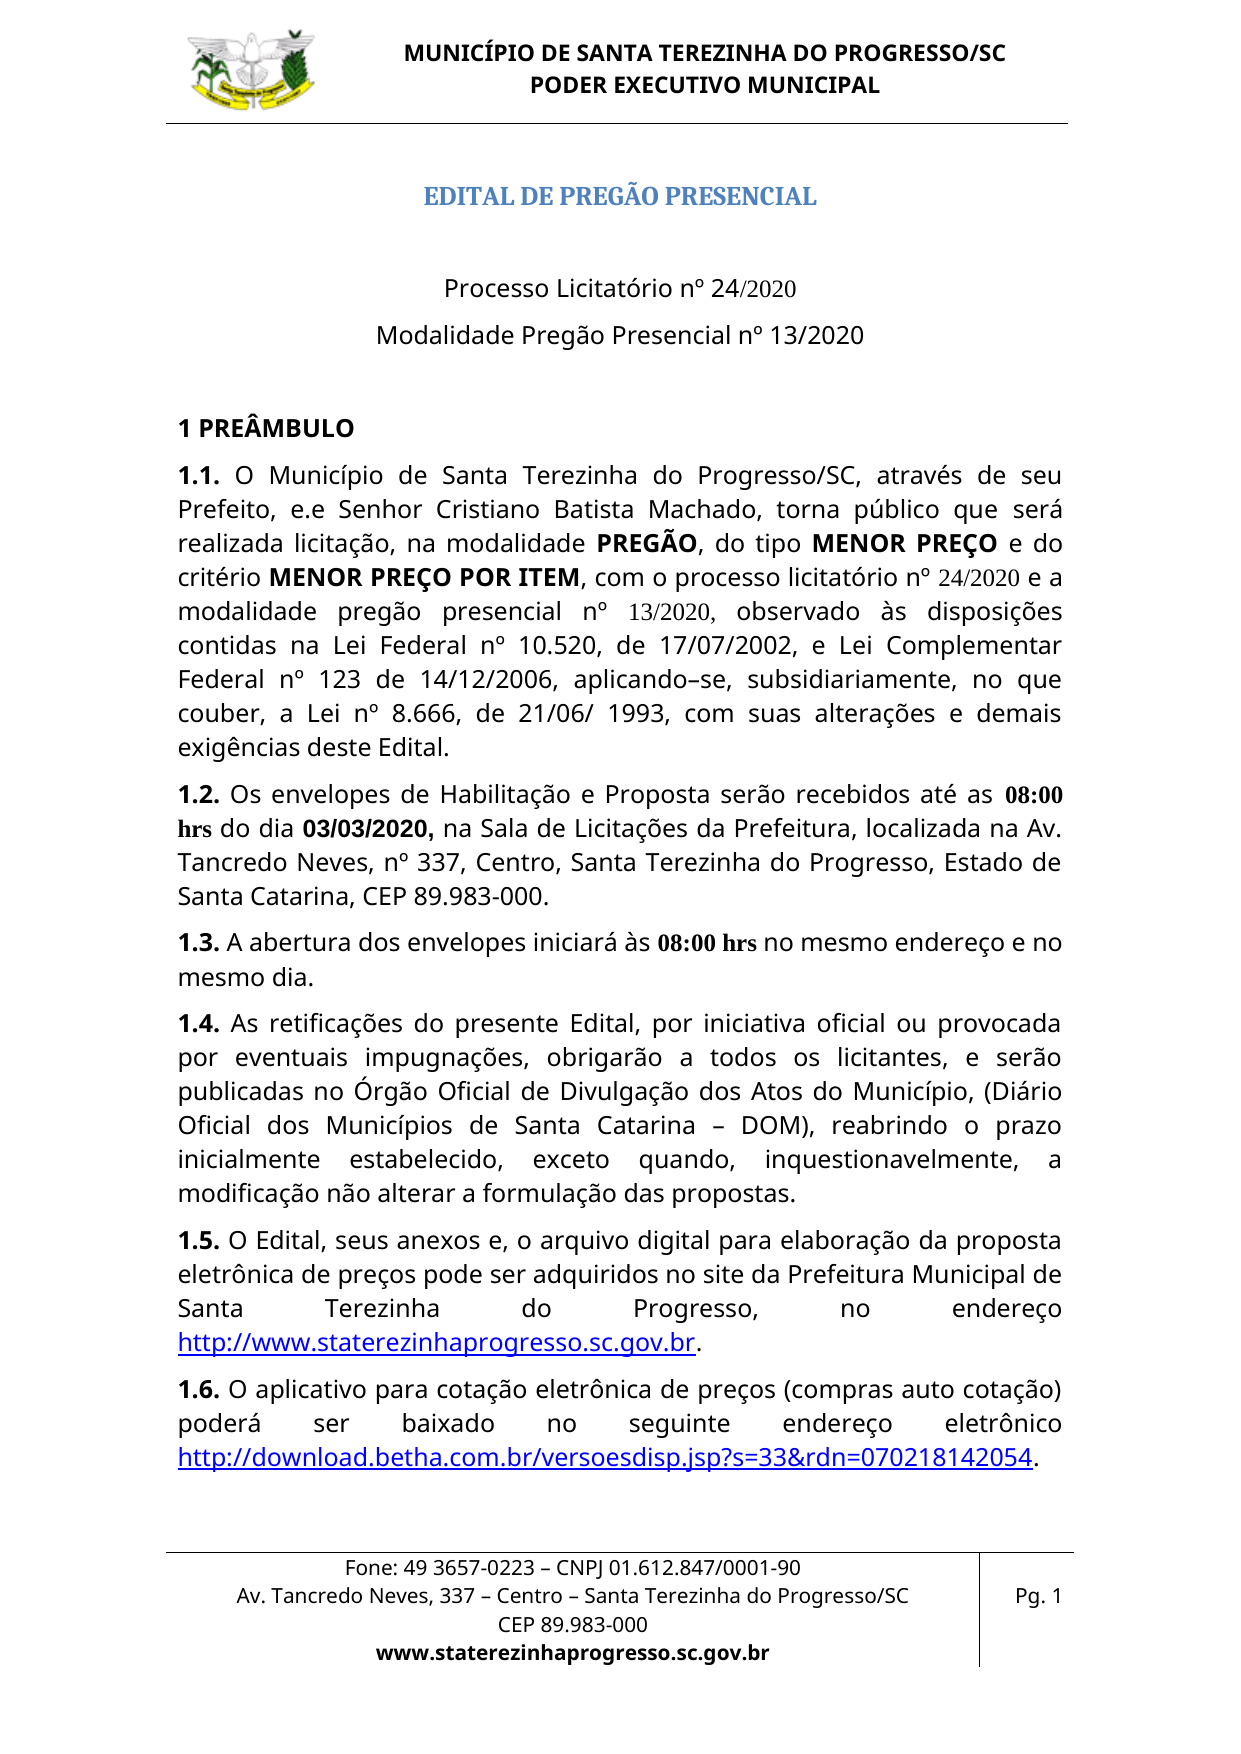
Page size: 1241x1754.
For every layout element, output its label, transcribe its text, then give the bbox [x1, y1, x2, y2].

text 1.4. As retificações do presente Edital, por iniciativa oficial ou provocada por eventuais impugnações, obrigarão a todos os licitantes, e serão publicadas no Órgão Oficial de Divulgação dos Atos do Município, (Diário Oficial dos Municípios de Santa Catarina – DOM), reabrindo o prazo inicialmente estabelecido, exceto quando, inquestionavelmente, a modificação não alterar a formulação das propostas. [177, 1006, 1063, 1210]
subtitle EDITAL DE PREGÃO PRESENCIAL [177, 181, 1063, 212]
text Modalidade Pregão Presencial nº 13/2020 [177, 318, 1063, 352]
text 1.6. O aplicativo para cotação eletrônica de preços (compras auto cotação) poderá ser baixado no seguinte endereço eletrônico http://download.betha.com.br/versoesdisp.jsp?s=33&rdn=070218142054. [177, 1371, 1063, 1473]
text 1.3. A abertura dos envelopes iniciará às 08:00 hrs no mesmo endereço e no mesmo dia. [177, 925, 1063, 993]
text 1.5. O Edital, seus anexos e, o arquivo digital para elaboração da proposta eletrônica de preços pode ser adquiridos no site da Prefeitura Municipal de Santa Terezinha do Progresso, no endereço http://www.staterezinhaprogresso.sc.gov.br. [177, 1223, 1063, 1359]
picture [177, 14, 329, 123]
text 1.2. Os envelopes de Habilitação e Proposta serão recebidos até as 08:00 hrs do dia 03/03/2020, na Sala de Licitações da Prefeitura, localizada na Av. Tancredo Neves, nº 337, Centro, Santa Terezinha do Progresso, Estado de Santa Catarina, CEP 89.983-000. [177, 776, 1063, 913]
text Processo Licitatório nº 24/2020 [177, 271, 1063, 305]
list 1 PREÂMBULO [177, 411, 1063, 445]
text 1.1. O Município de Santa Terezinha do Progresso/SC, através de seu Prefeito, e.e Senhor Cristiano Batista Machado, torna público que será realizada licitação, na modalidade PREGÃO, do tipo MENOR PREÇO e do critério MENOR PREÇO POR ITEM, com o processo licitatório nº 24/2020 e a modalidade pregão presencial nº 13/2020, observado às disposições contidas na Lei Federal nº 10.520, de 17/07/2002, e Lei Complementar Federal nº 123 de 14/12/2006, aplicando–se, subsidiariamente, no que couber, a Lei nº 8.666, de 21/06/ 1993, com suas alterações e demais exigências deste Edital. [177, 457, 1063, 764]
